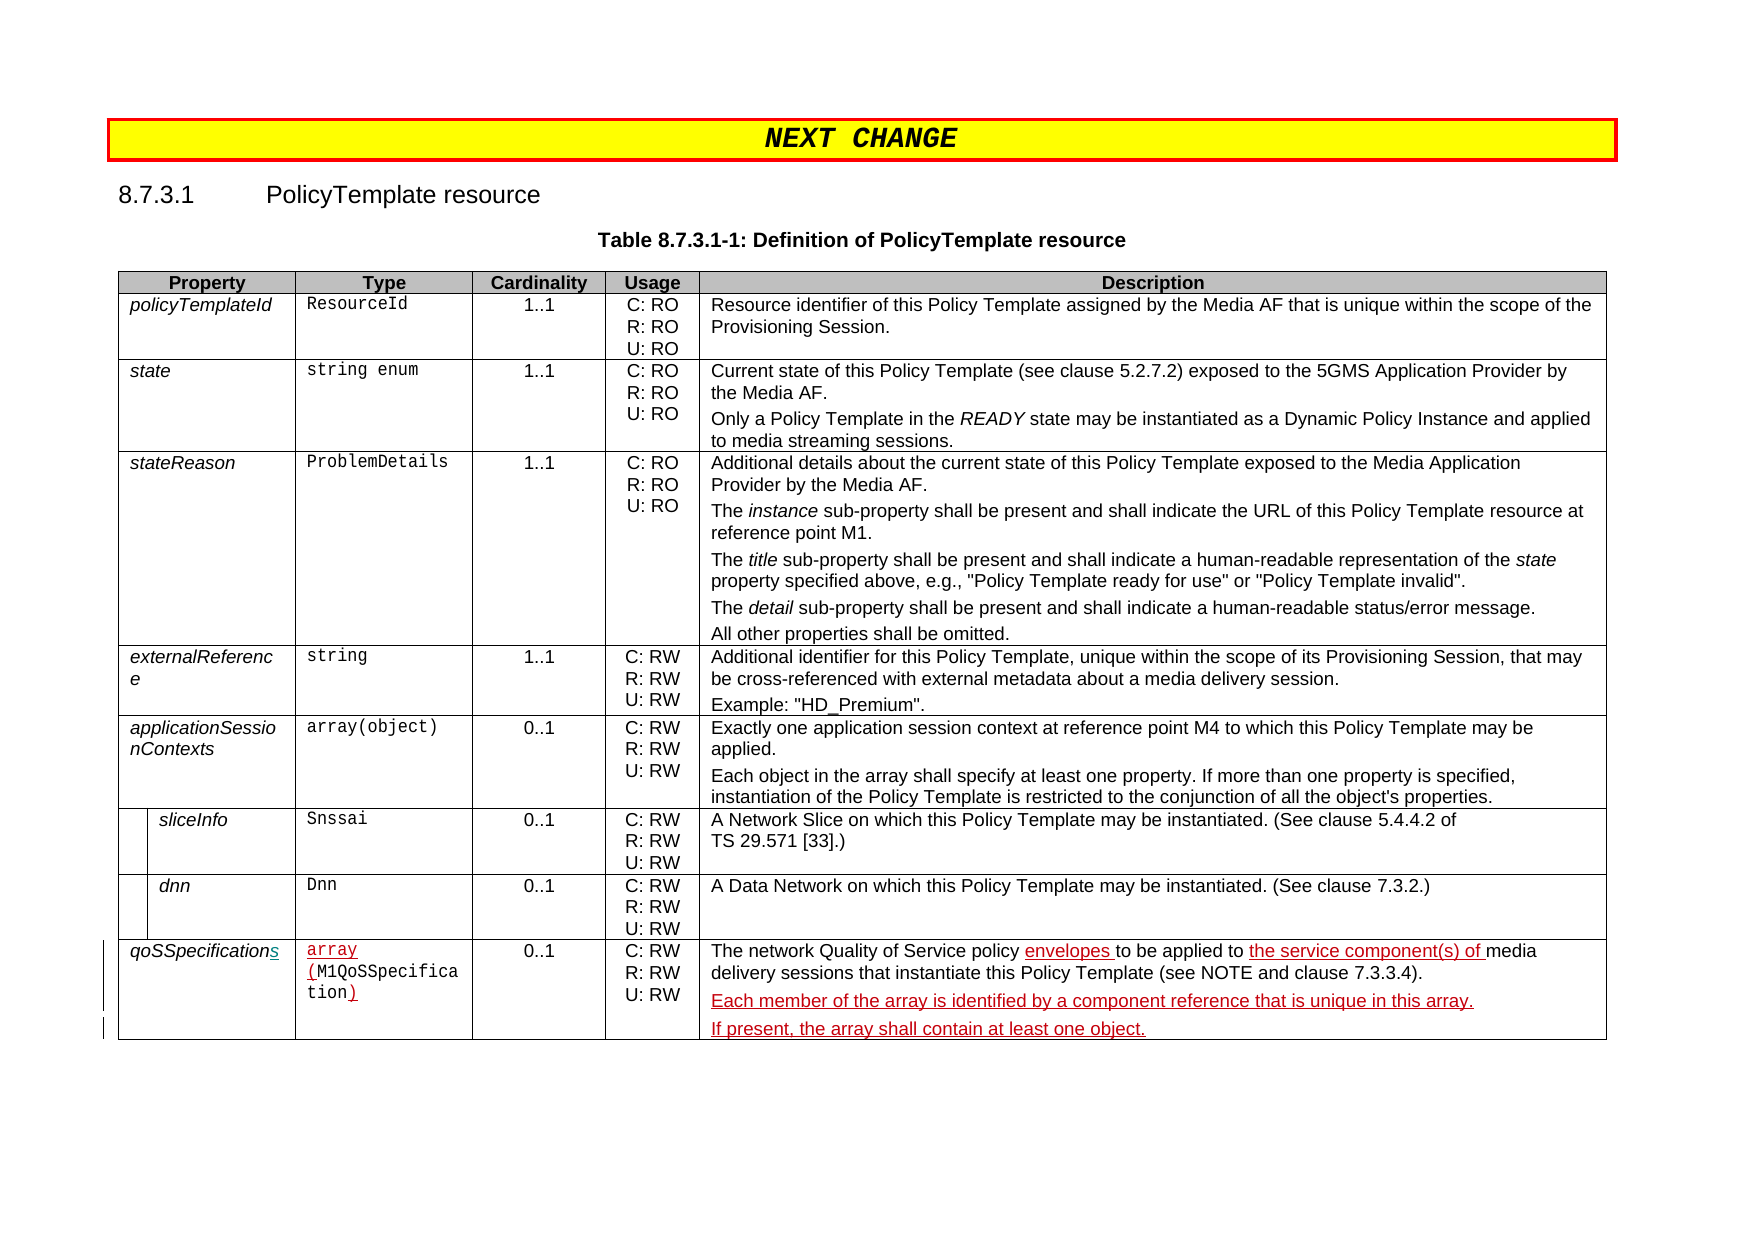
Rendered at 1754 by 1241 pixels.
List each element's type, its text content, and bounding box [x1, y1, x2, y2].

table_cell 0..1 [473, 809, 605, 873]
text Table 8.7.3.1-1: Definition of PolicyTemplate resource [118, 228, 1606, 252]
table_cell [119, 875, 147, 939]
table_header Property [119, 272, 295, 293]
table_cell 0..1 [473, 875, 605, 939]
text NEXT CHANGE [110, 121, 1614, 158]
table_cell Dnn [296, 875, 472, 939]
table_cell Additional details about the current state of this Policy Template exposed to the Media Application Provider by the Media AF. The instance sub-property shall be present and shall indicate the URL of this Policy Template resource at reference point M1. The title sub-property shall be present and shall indicate a human-readable representation of the state property specified above, e.g., "Policy Template ready for use" or "Policy Template invalid". The detail sub-property shall be present and shall indicate a human-readable status/error message. All other properties shall be omitted. [700, 452, 1606, 645]
table_cell Current state of this Policy Template (see clause 5.2.7.2) exposed to the 5GMS Application Provider by the Media AF. Only a Policy Template in the READY state may be instantiated as a Dynamic Policy Instance and applied to media streaming sessions. [700, 360, 1606, 451]
table_cell A Data Network on which this Policy Template may be instantiated. (See clause 7.3.2.) [700, 875, 1606, 939]
table_cell C: RW R: RW U: RW [606, 716, 699, 808]
table_cell C: RO R: RO U: RO [606, 452, 699, 645]
table_cell 1..1 [473, 360, 605, 451]
table_cell array(object) [296, 716, 472, 808]
table_cell stateReason [119, 452, 295, 645]
table_cell sliceInfo [148, 809, 295, 873]
table_cell state [119, 360, 295, 451]
table_cell The network Quality of Service policy to be applied to media delivery sessions that instantiate this Policy Template (see NOTE and clause 7.3.3.4). [700, 940, 1606, 1039]
table_cell externalReference [119, 646, 295, 715]
table_cell C: RW R: RW U: RW [606, 875, 699, 939]
table_cell dnn [148, 875, 295, 939]
subtitle 8.7.3.1 PolicyTemplate resource [118, 180, 1606, 209]
table_cell 1..1 [473, 452, 605, 645]
table_cell C: RW R: RW U: RW [606, 809, 699, 873]
table_cell C: RW R: RW U: RW [606, 646, 699, 715]
table_cell Additional identifier for this Policy Template, unique within the scope of its Provisioning Session, that may be cross-referenced with external metadata about a media delivery session. Example: "HD_Premium". [700, 646, 1606, 715]
table_header Usage [606, 272, 699, 293]
table_cell string enum [296, 360, 472, 451]
table_cell 0..1 [473, 716, 605, 808]
table_cell 1..1 [473, 294, 605, 359]
table_cell C: RO R: RO U: RO [606, 294, 699, 359]
table_cell string [296, 646, 472, 715]
table_cell C: RO R: RO U: RO [606, 360, 699, 451]
table_header Type [296, 272, 472, 293]
table_cell Snssai [296, 809, 472, 873]
table_cell 0..1 [473, 940, 605, 1039]
table_cell application‌Session‌Contexts [119, 716, 295, 808]
table_cell Resource identifier of this Policy Template assigned by the Media AF that is unique within the scope of the Provisioning Session. [700, 294, 1606, 359]
table_cell A Network Slice on which this Policy Template may be instantiated. (See clause 5.4.4.2 of TS 29.571 [33].) [700, 809, 1606, 873]
table_cell ResourceId [296, 294, 472, 359]
table_cell [119, 809, 147, 873]
table_cell Exactly one application session context at reference point M4 to which this Policy Template may be applied. Each object in the array shall specify at least one property. If more than one property is specified, instantiation of the Policy Template is restricted to the conjunction of all the object's properties. [700, 716, 1606, 808]
table_cell 1..1 [473, 646, 605, 715]
table_header Cardinality [473, 272, 605, 293]
table_cell policyTemplateId [119, 294, 295, 359]
table_cell Problem‌Details [296, 452, 472, 645]
table_header Description [700, 272, 1606, 293]
table_cell M1‌QoS‌Specification [296, 940, 472, 1039]
table_cell qoSSpecification [119, 940, 295, 1039]
table_cell C: RW R: RW U: RW [606, 940, 699, 1039]
